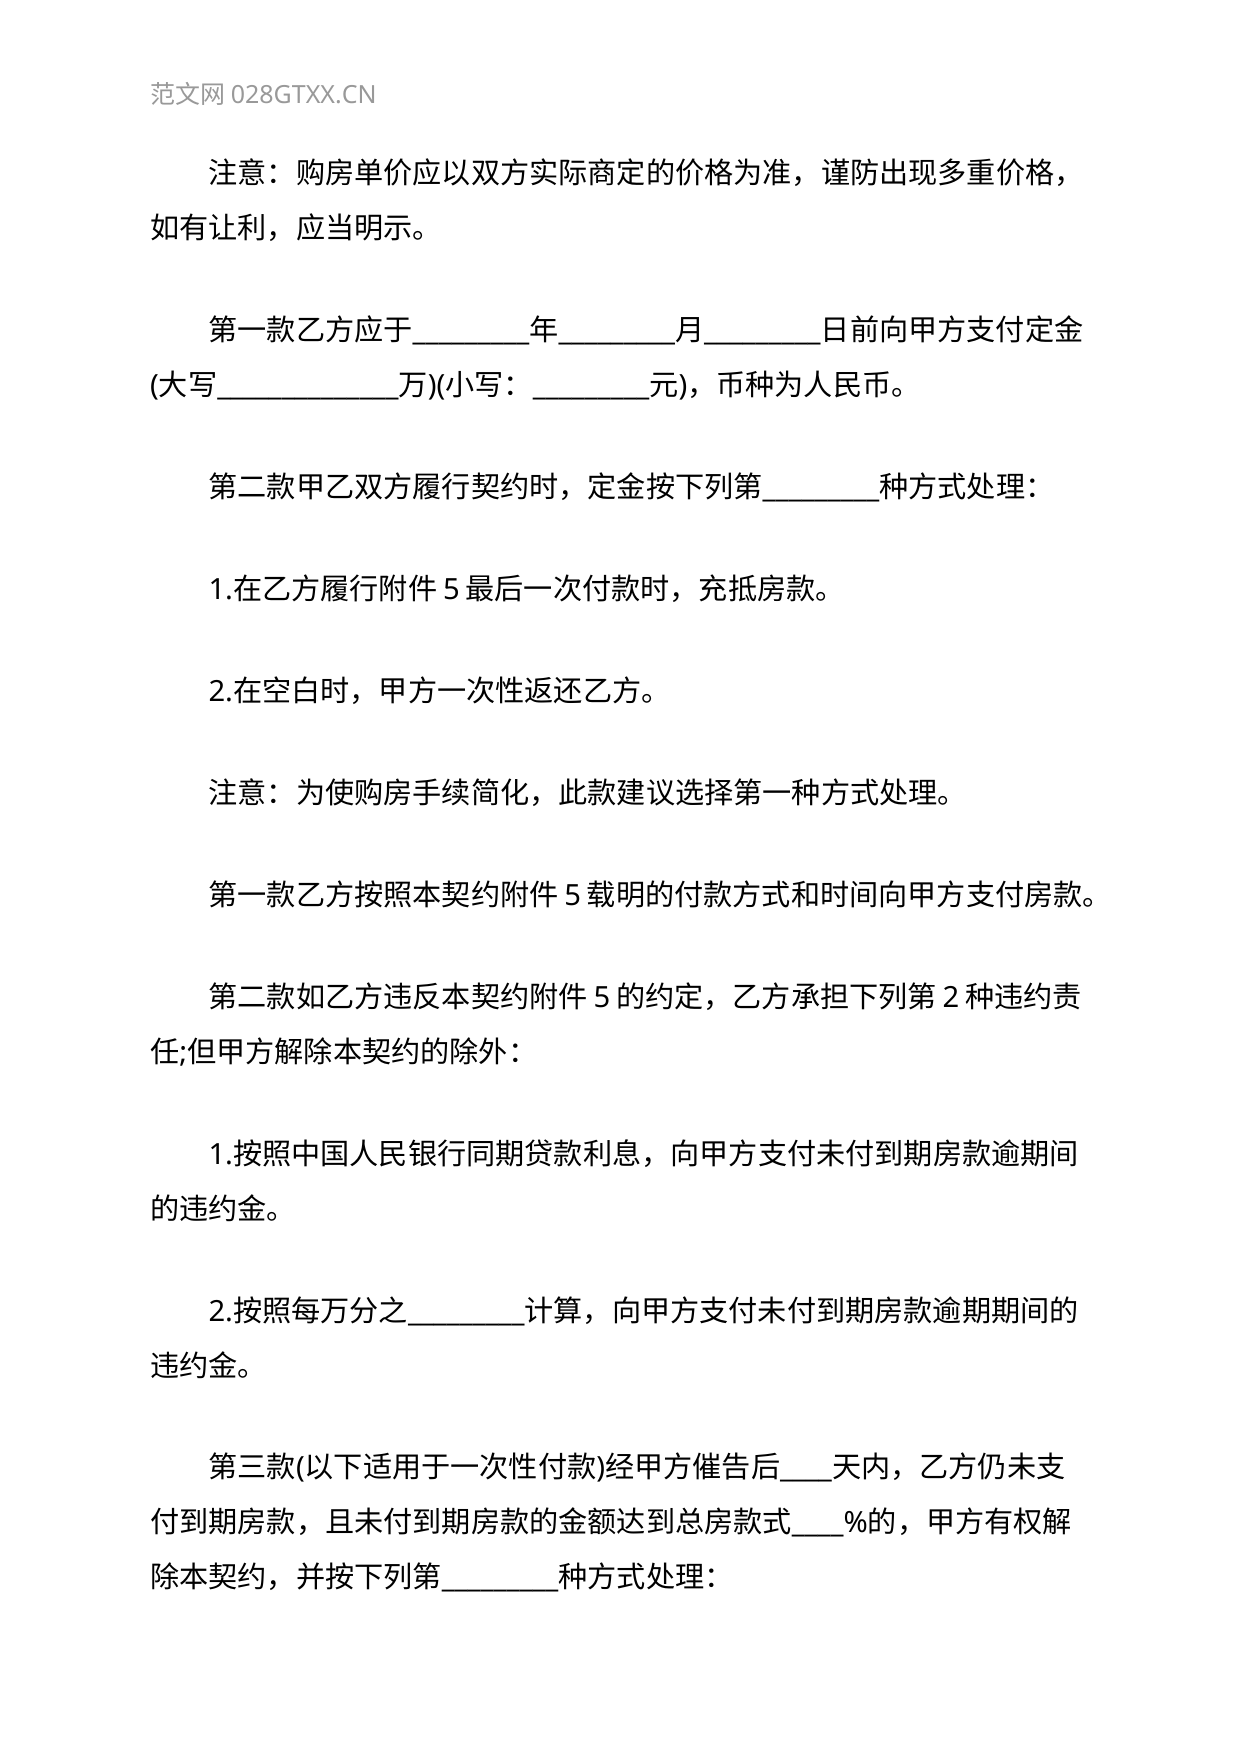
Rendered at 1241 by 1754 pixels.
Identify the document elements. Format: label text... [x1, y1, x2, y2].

text 2.按照每万分之_________计算，向甲方支付未付到期房款逾期期间的违约金。 [150, 1287, 1090, 1384]
text 第一款乙方按照本契约附件5载明的付款方式和时间向甲方支付房款。 [150, 871, 1090, 914]
text 注意：购房单价应以双方实际商定的价格为准，谨防出现多重价格，如有让利，应当明示。 [150, 150, 1090, 247]
text 第二款如乙方违反本契约附件5的约定，乙方承担下列第2种违约责任;但甲方解除本契约的除外： [150, 973, 1090, 1071]
text 1.在乙方履行附件5最后一次付款时，充抵房款。 [150, 566, 1090, 608]
text 注意：为使购房手续简化，此款建议选择第一种方式处理。 [150, 769, 1090, 812]
text 第二款甲乙双方履行契约时，定金按下列第_________种方式处理： [150, 464, 1090, 506]
text 1.按照中国人民银行同期贷款利息，向甲方支付未付到期房款逾期间的违约金。 [150, 1130, 1090, 1228]
text 第一款乙方应于_________年_________月_________日前向甲方支付定金(大写______________万)(小写：_________元)，币种为人民币。 [150, 307, 1090, 404]
text 2.在空白时，甲方一次性返还乙方。 [150, 668, 1090, 710]
text 第三款(以下适用于一次性付款)经甲方催告后____天内，乙方仍未支付到期房款，且未付到期房款的金额达到总房款式____%的，甲方有权解除本契约，并按下列第_________种方式处理： [150, 1444, 1090, 1596]
